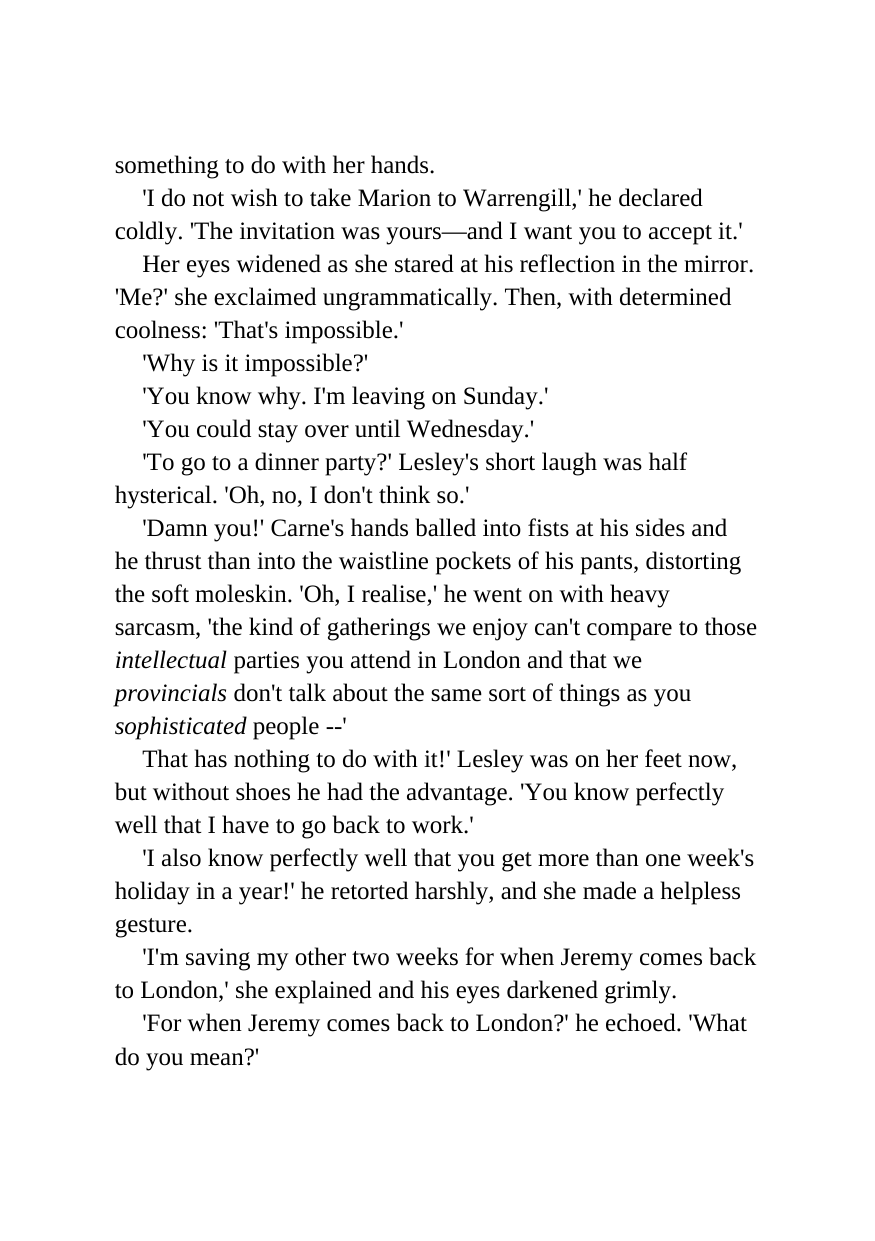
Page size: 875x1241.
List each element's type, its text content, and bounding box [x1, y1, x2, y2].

text 'You know why. I'm leaving on Sunday.' [114, 381, 762, 410]
text 'I'm saving my other two weeks for when Jeremy comes back to London,' she explained and his eyes darkened grimly. [114, 942, 759, 1004]
text 'I do not wish to take Marion to Warrengill,' he declared coldly. 'The invitation was yours—and I want you to accept it.' [114, 183, 757, 245]
text That has nothing to do with it!' Lesley was on her feet now, but without shoes he had the advantage. 'You know perfectly well that I have to go back to work.' [114, 744, 759, 839]
text Her eyes widened as she stared at his reflection in the mirror. 'Me?' she exclaimed ungrammatically. Then, with determined coolness: 'That's impossible.' [114, 249, 757, 344]
text 'For when Jeremy comes back to London?' he echoed. 'What do you mean?' [114, 1008, 759, 1070]
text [114, 150, 757, 179]
text 'Damn you!' Carne's hands balled into fists at his sides and he thrust than into the waistline pockets of his pants, distorting the soft moleskin. 'Oh, I realise,' he went on with heavy sarcasm, 'the kind of gatherings we enjoy can't compare to those intellectual parties you attend in London and that we provincials don't talk about the same sort of things as you sophisticated people --' [114, 513, 757, 740]
text 'You could stay over until Wednesday.' [114, 414, 762, 443]
text 'To go to a dinner party?' Lesley's short laugh was half hysterical. 'Oh, no, I don't think so.' [114, 447, 757, 509]
text 'I also know perfectly well that you get more than one week's holiday in a year!' he retorted harshly, and she made a helpless gesture. [114, 843, 759, 938]
text 'Why is it impossible?' [114, 348, 762, 377]
